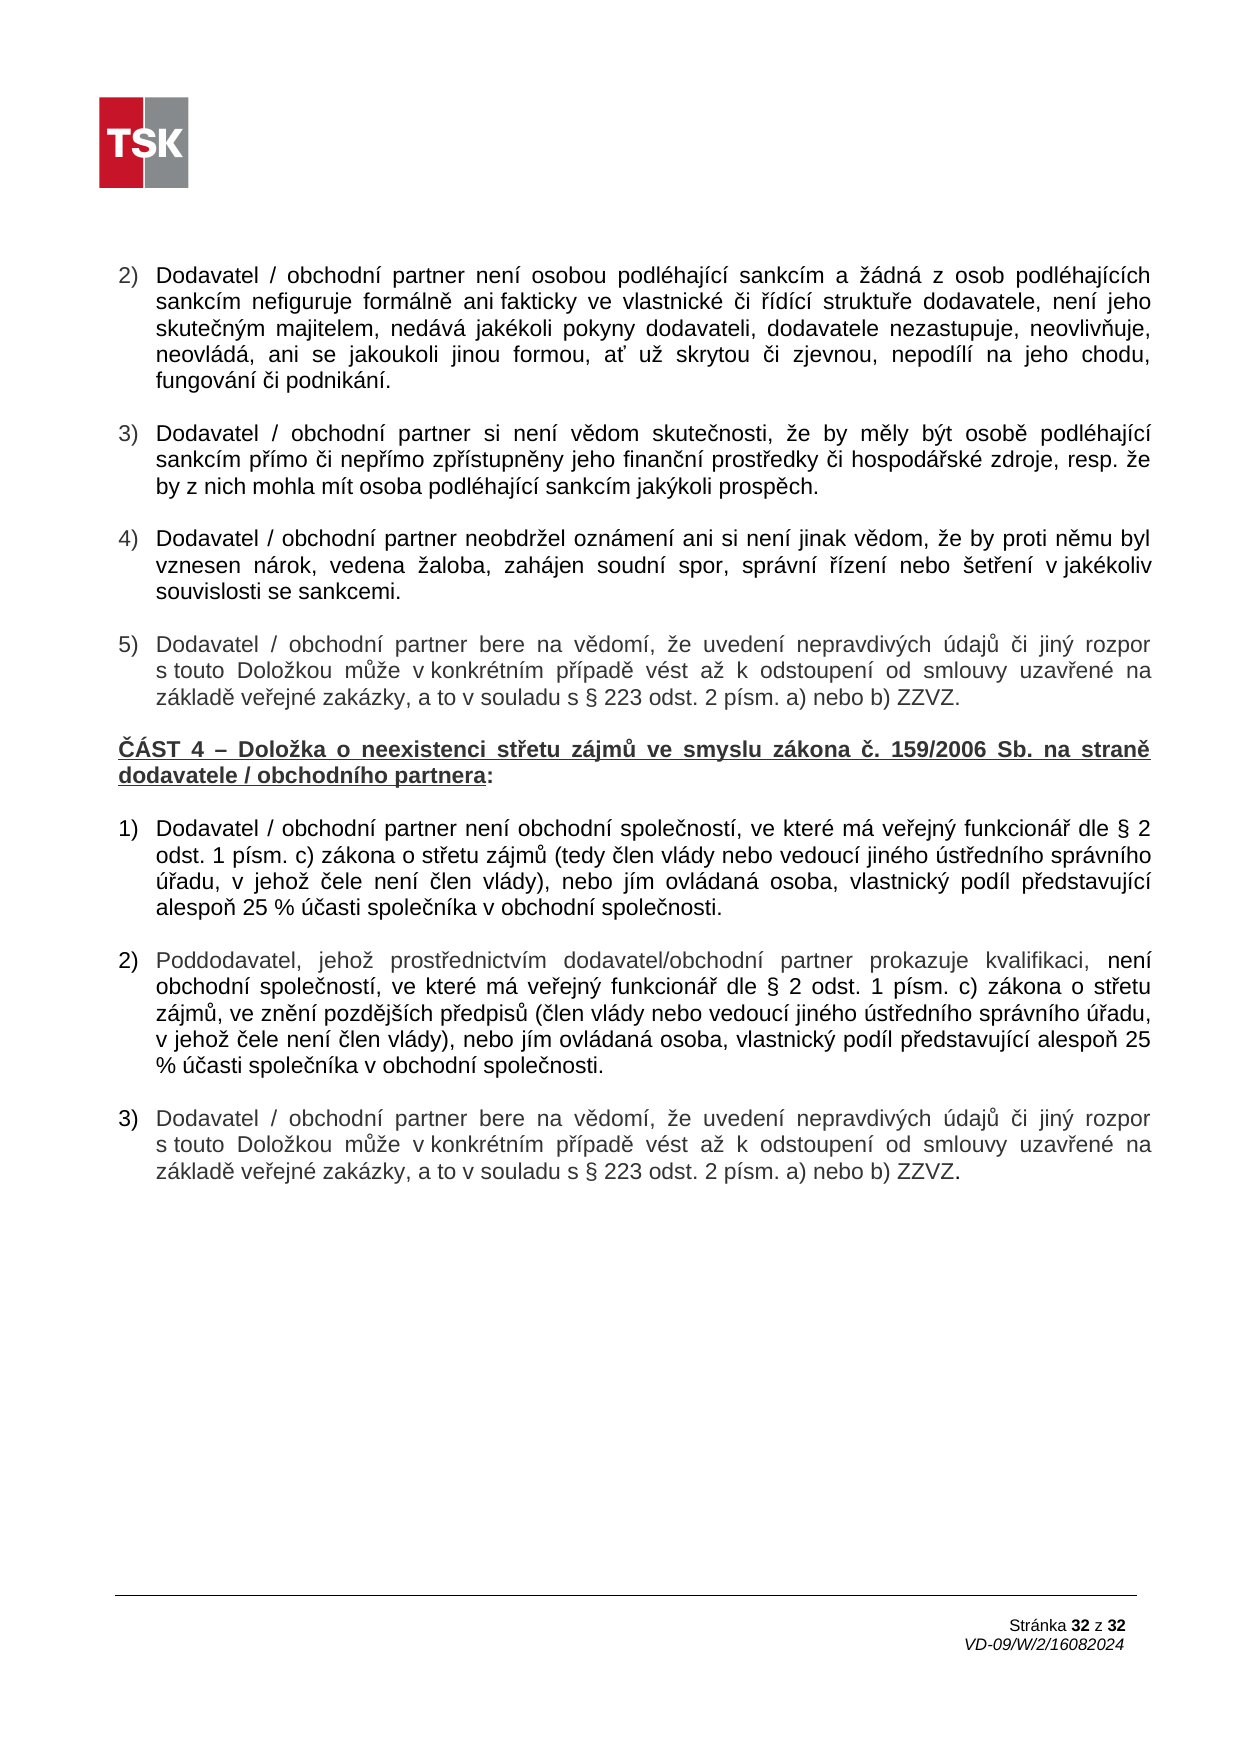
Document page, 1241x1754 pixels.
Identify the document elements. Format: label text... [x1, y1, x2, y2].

list Dodavatel / obchodní partner neobdržel oznámení ani si není jinak vědom, že by proti němu byl vznesen nárok, vedena žaloba, zahájen soudní spor, správní řízení nebo šetření v jakékoliv souvislosti se sankcemi. [118, 525, 1152, 604]
list Dodavatel / obchodní partner bere na vědomí, že uvedení nepravdivých údajů či jiný rozpor s touto Doložkou může v konkrétním případě vést až k odstoupení od smlouvy uzavřené na základě veřejné zakázky, a to v souladu s § 223 odst. 2 písm. a) nebo b) ZZVZ. [118, 631, 1152, 710]
list Poddodavatel, jehož prostřednictvím dodavatel/obchodní partner prokazuje kvalifikaci, není obchodní společností, ve které má veřejný funkcionář dle § 2 odst. 1 písm. c) zákona o střetu zájmů, ve znění pozdějších předpisů (člen vlády nebo vedoucí jiného ústředního správního úřadu, v jehož čele není člen vlády), nebo jím ovládaná osoba, vlastnický podíl představující alespoň 25 % účasti společníka v obchodní společnosti. [118, 947, 1152, 1079]
list Dodavatel / obchodní partner není osobou podléhající sankcím a žádná z osob podléhajících sankcím nefiguruje formálně ani fakticky ve vlastnické či řídící struktuře dodavatele, není jeho skutečným majitelem, nedává jakékoli pokyny dodavateli, dodavatele nezastupuje, neovlivňuje, neovládá, ani se jakoukoli jinou formou, ať už skrytou či zjevnou, nepodílí na jeho chodu, fungování či podnikání. [118, 262, 1152, 393]
list Dodavatel / obchodní partner bere na vědomí, že uvedení nepravdivých údajů či jiný rozpor s touto Doložkou může v konkrétním případě vést až k odstoupení od smlouvy uzavřené na základě veřejné zakázky, a to v souladu s § 223 odst. 2 písm. a) nebo b) ZZVZ. [118, 1105, 1152, 1184]
list Dodavatel / obchodní partner si není vědom skutečnosti, že by měly být osobě podléhající sankcím přímo či nepřímo zpřístupněny jeho finanční prostředky či hospodářské zdroje, resp. že by z nich mohla mít osoba podléhající sankcím jakýkoli prospěch. [118, 420, 1152, 499]
text ČÁST 4 – Doložka o neexistenci střetu zájmů ve smyslu zákona č. 159/2006 Sb. na straně dodavatele / obchodního partnera: [118, 736, 1152, 789]
list Dodavatel / obchodní partner není obchodní společností, ve které má veřejný funkcionář dle § 2 odst. 1 písm. c) zákona o střetu zájmů (tedy člen vlády nebo vedoucí jiného ústředního správního úřadu, v jehož čele není člen vlády), nebo jím ovládaná osoba, vlastnický podíl představující alespoň 25 % účasti společníka v obchodní společnosti. [118, 815, 1152, 921]
picture [99, 97, 189, 188]
